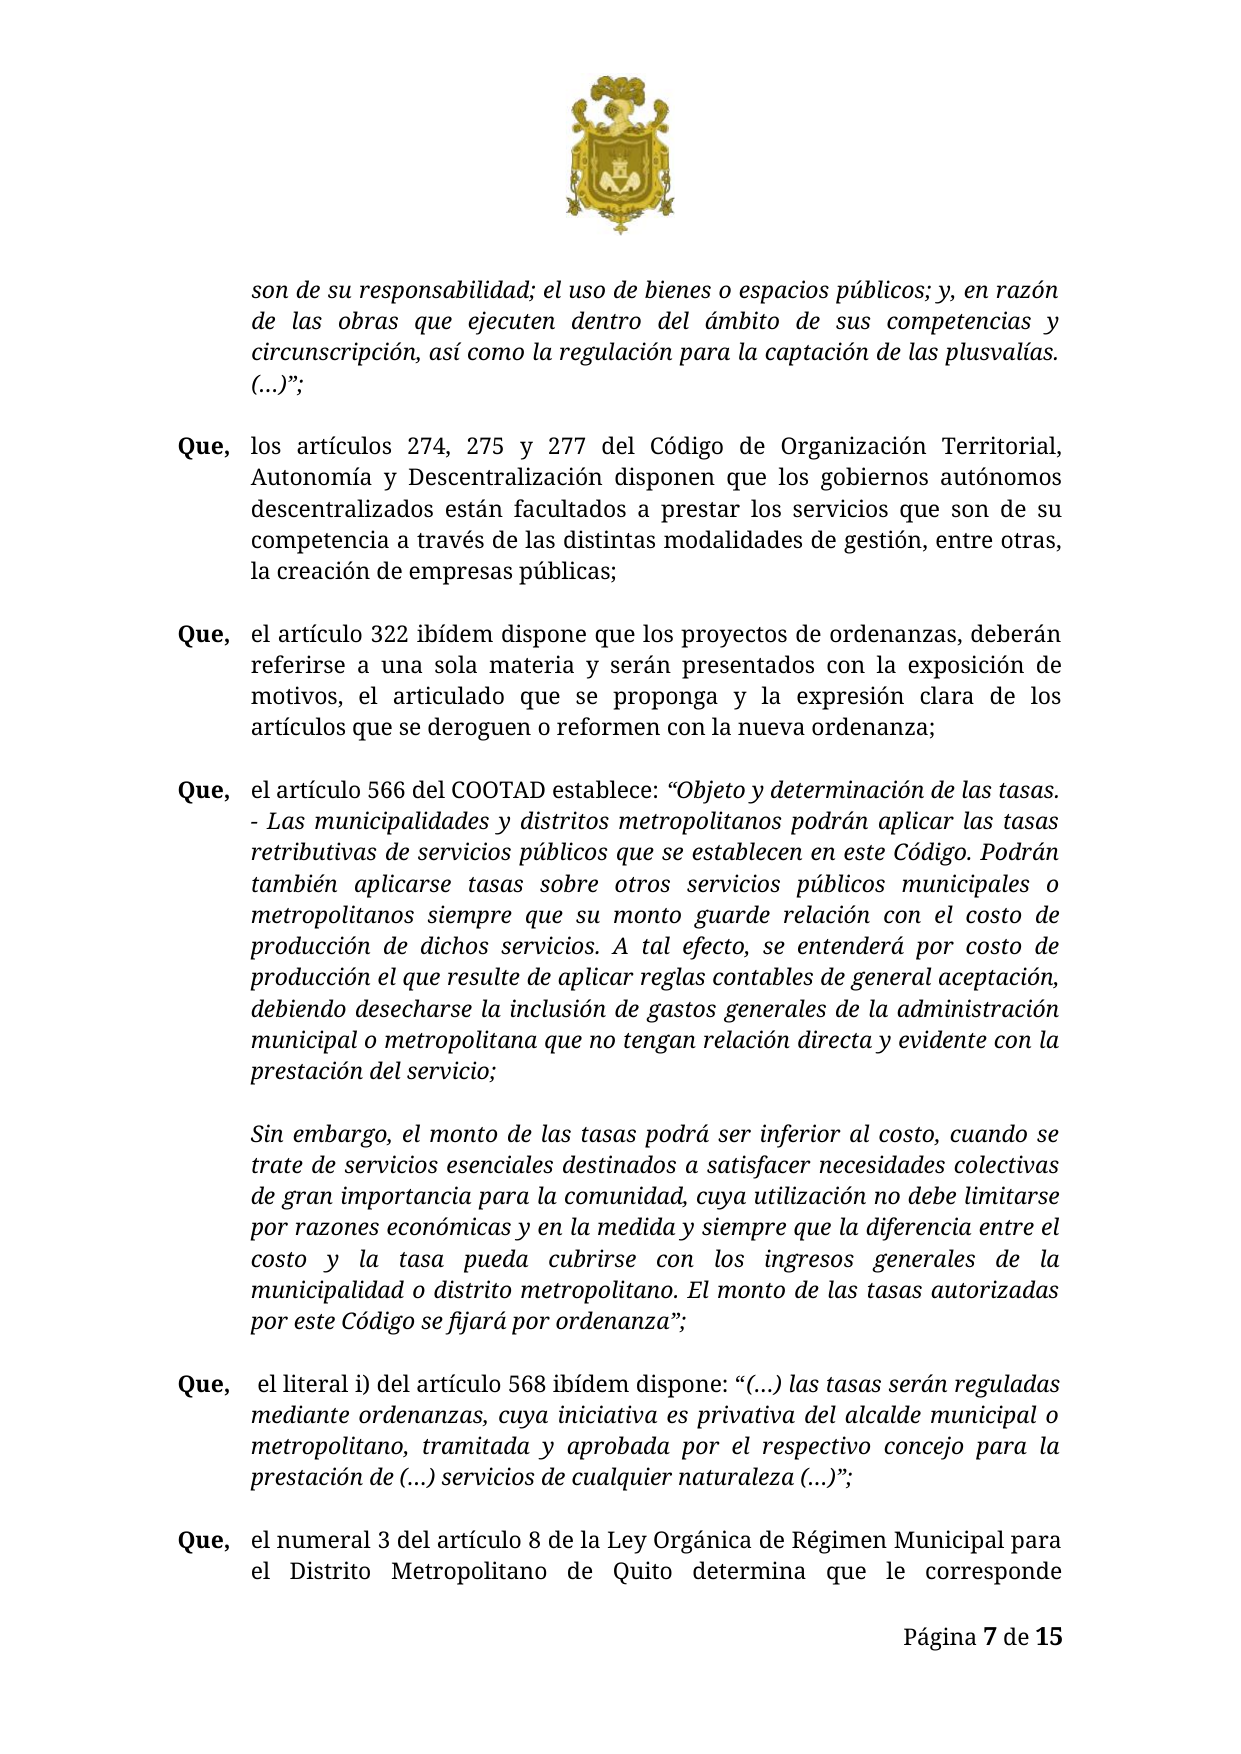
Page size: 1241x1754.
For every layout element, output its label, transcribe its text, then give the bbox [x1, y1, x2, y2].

text Que, el artículo 322 ibídem dispone que los proyectos de ordenanzas, deberán referirse a una sola materia y serán presentados con la exposición de motivos, el articulado que se proponga y la expresión clara de los artículos que se deroguen o reformen con la nueva ordenanza; [177, 617, 1063, 742]
text Que, los artículos 274, 275 y 277 del Código de Organización Territorial, Autonomía y Descentralización disponen que los gobiernos autónomos descentralizados están facultados a prestar los servicios que son de su competencia a través de las distintas modalidades de gestión, entre otras, la creación de empresas públicas; [177, 430, 1063, 586]
text Que, el literal i) del artículo 568 ibídem dispone: “(…) las tasas serán reguladas mediante ordenanzas, cuya iniciativa es privativa del alcalde municipal o metropolitano, tramitada y aprobada por el respectivo concejo para la prestación de (…) servicios de cualquier naturaleza (…)”; [177, 1367, 1063, 1492]
picture [565, 73, 675, 236]
text Sin embargo, el monto de las tasas podrá ser inferior al costo, cuando se trate de servicios esenciales destinados a satisfacer necesidades colectivas de gran importancia para la comunidad, cuya utilización no debe limitarse por razones económicas y en la medida y siempre que la diferencia entre el costo y la tasa pueda cubrirse con los ingresos generales de la municipalidad o distrito metropolitano. El monto de las tasas autorizadas por este Código se fijará por ordenanza”; [251, 1117, 1063, 1336]
text Que, el artículo 566 del COOTAD establece: “Objeto y determinación de las tasas. - Las municipalidades y distritos metropolitanos podrán aplicar las tasas retributivas de servicios públicos que se establecen en este Código. Podrán también aplicarse tasas sobre otros servicios públicos municipales o metropolitanos siempre que su monto guarde relación con el costo de producción de dichos servicios. A tal efecto, se entenderá por costo de producción el que resulte de aplicar reglas contables de general aceptación, debiendo desecharse la inclusión de gastos generales de la administración municipal o metropolitana que no tengan relación directa y evidente con la prestación del servicio; [177, 774, 1063, 1086]
